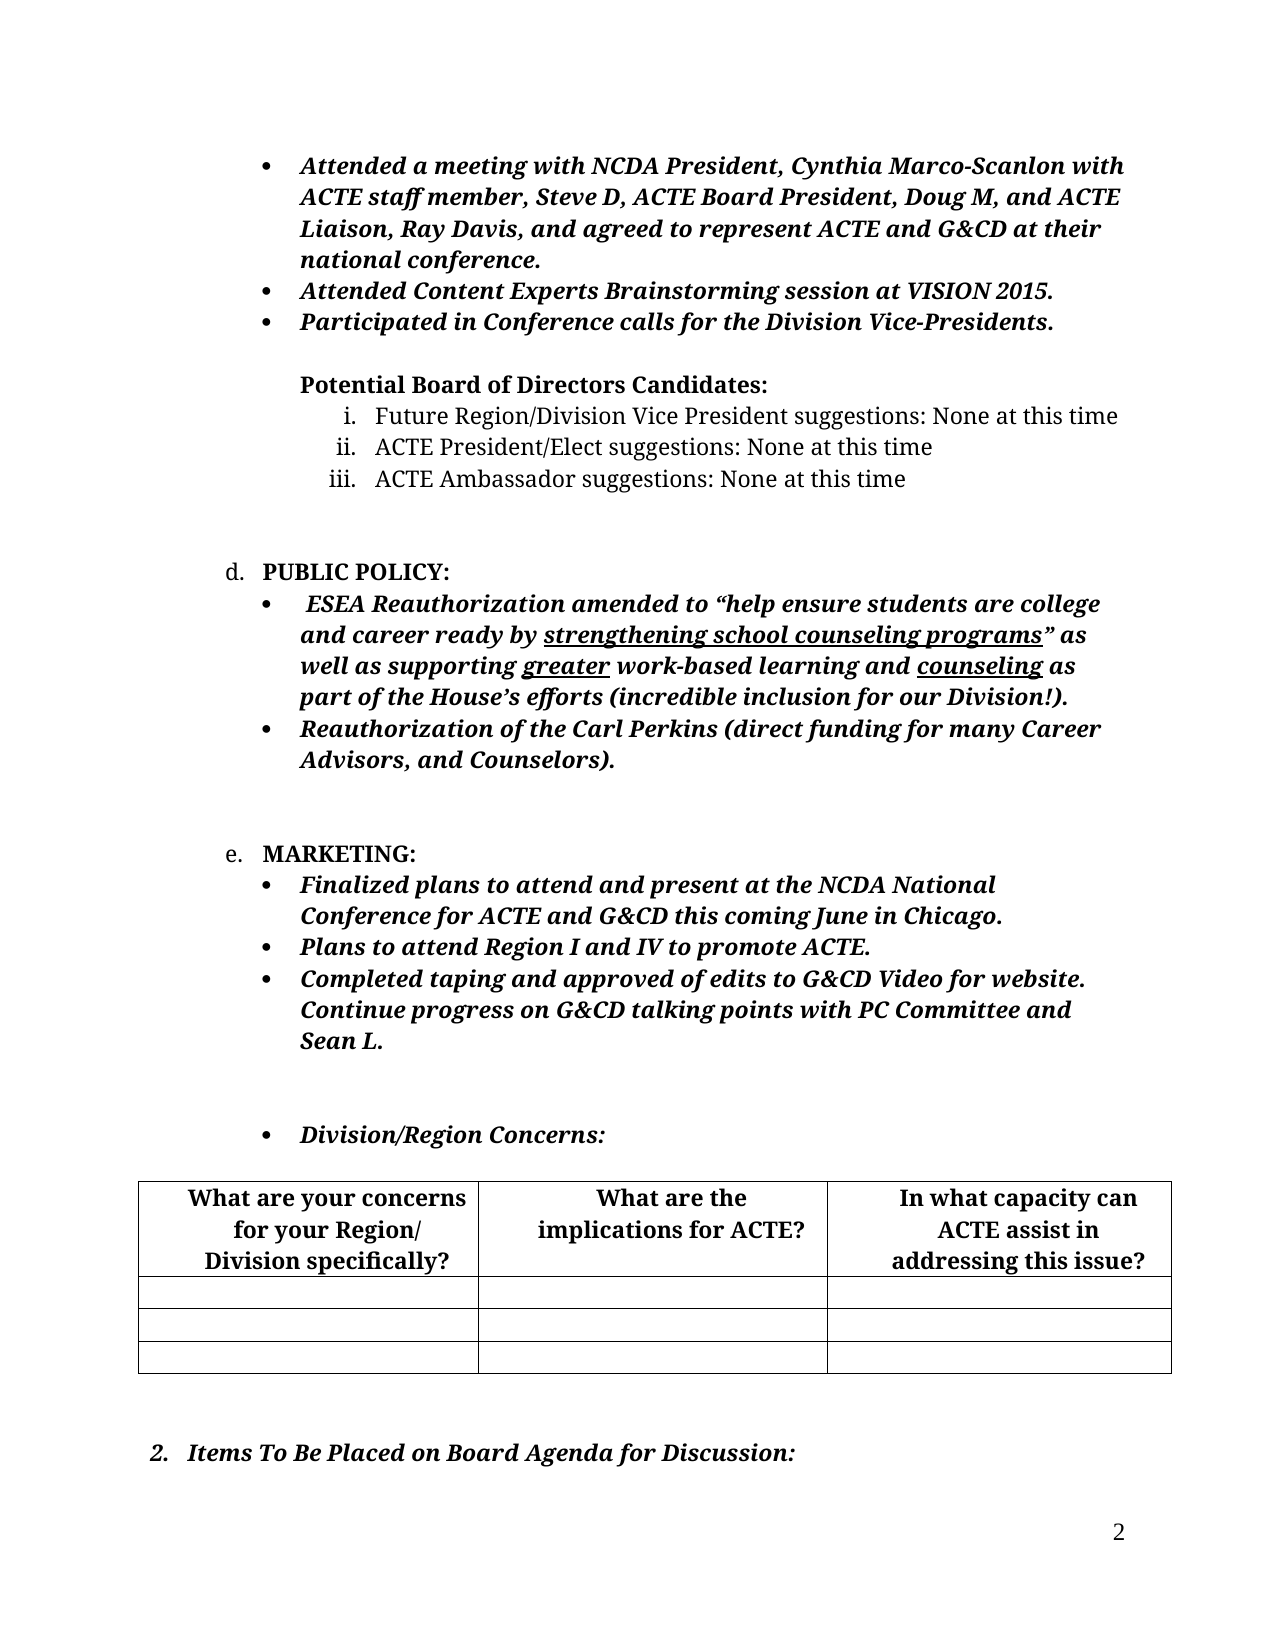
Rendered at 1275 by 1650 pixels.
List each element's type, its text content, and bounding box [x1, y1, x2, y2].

list Future Region/Division Vice President suggestions: None at this time [356, 400, 1125, 431]
list MARKETING: [225, 837, 1125, 869]
table_cell [139, 1309, 478, 1341]
text Attended Content Experts Brainstorming session at VISION 2015. [262, 275, 1125, 306]
list Items To Be Placed on Board Agenda for Discussion: [150, 1436, 1125, 1468]
text Participated in Conference calls for the Division Vice-Presidents. [262, 306, 1125, 337]
table_cell [139, 1342, 478, 1373]
text Division/Region Concerns: [262, 1119, 1125, 1150]
table_cell [479, 1309, 827, 1341]
table_cell [828, 1277, 1171, 1308]
list ACTE President/Elect suggestions: None at this time [356, 431, 1125, 462]
text Finalized plans to attend and present at the NCDA National Conference for ACTE and G&CD this coming June in Chicago. [262, 869, 1125, 931]
text Potential Board of Directors Candidates: [187, 369, 1125, 400]
text Completed taping and approved of edits to G&CD Video for website. [262, 962, 1125, 994]
table_cell [479, 1342, 827, 1373]
text Plans to attend Region I and IV to promote ACTE. [262, 931, 1125, 962]
table_cell [479, 1277, 827, 1308]
list Continue progress on G&CD talking points with PC Committee and Sean L. [300, 994, 1125, 1056]
table_cell [828, 1342, 1171, 1373]
list ACTE Ambassador suggestions: None at this time [356, 462, 1125, 494]
table_cell [139, 1277, 478, 1308]
list PUBLIC POLICY: [225, 556, 1125, 587]
table_cell [828, 1309, 1171, 1341]
table_header What are the implications for ACTE? [479, 1182, 827, 1276]
table_header What are your concerns for your Region/ Division specifically? [139, 1182, 478, 1276]
text Attended a meeting with NCDA President, Cynthia Marco-Scanlon with ACTE staff member, Steve D, ACTE Board President, Doug M, and ACTE Liaison, Ray Davis, and agreed to represent ACTE and G&CD at their national conference. [262, 150, 1125, 275]
text Reauthorization of the Carl Perkins (direct funding for many Career Advisors, and Counselors). [262, 712, 1125, 775]
text ESEA Reauthorization amended to “help ensure students are college and career ready by strengthening school counseling programs” as well as supporting greater work-based learning and counseling as part of the House’s efforts (incredible inclusion for our Division!). [262, 587, 1125, 712]
table_header In what capacity can ACTE assist in addressing this issue? [828, 1182, 1171, 1276]
